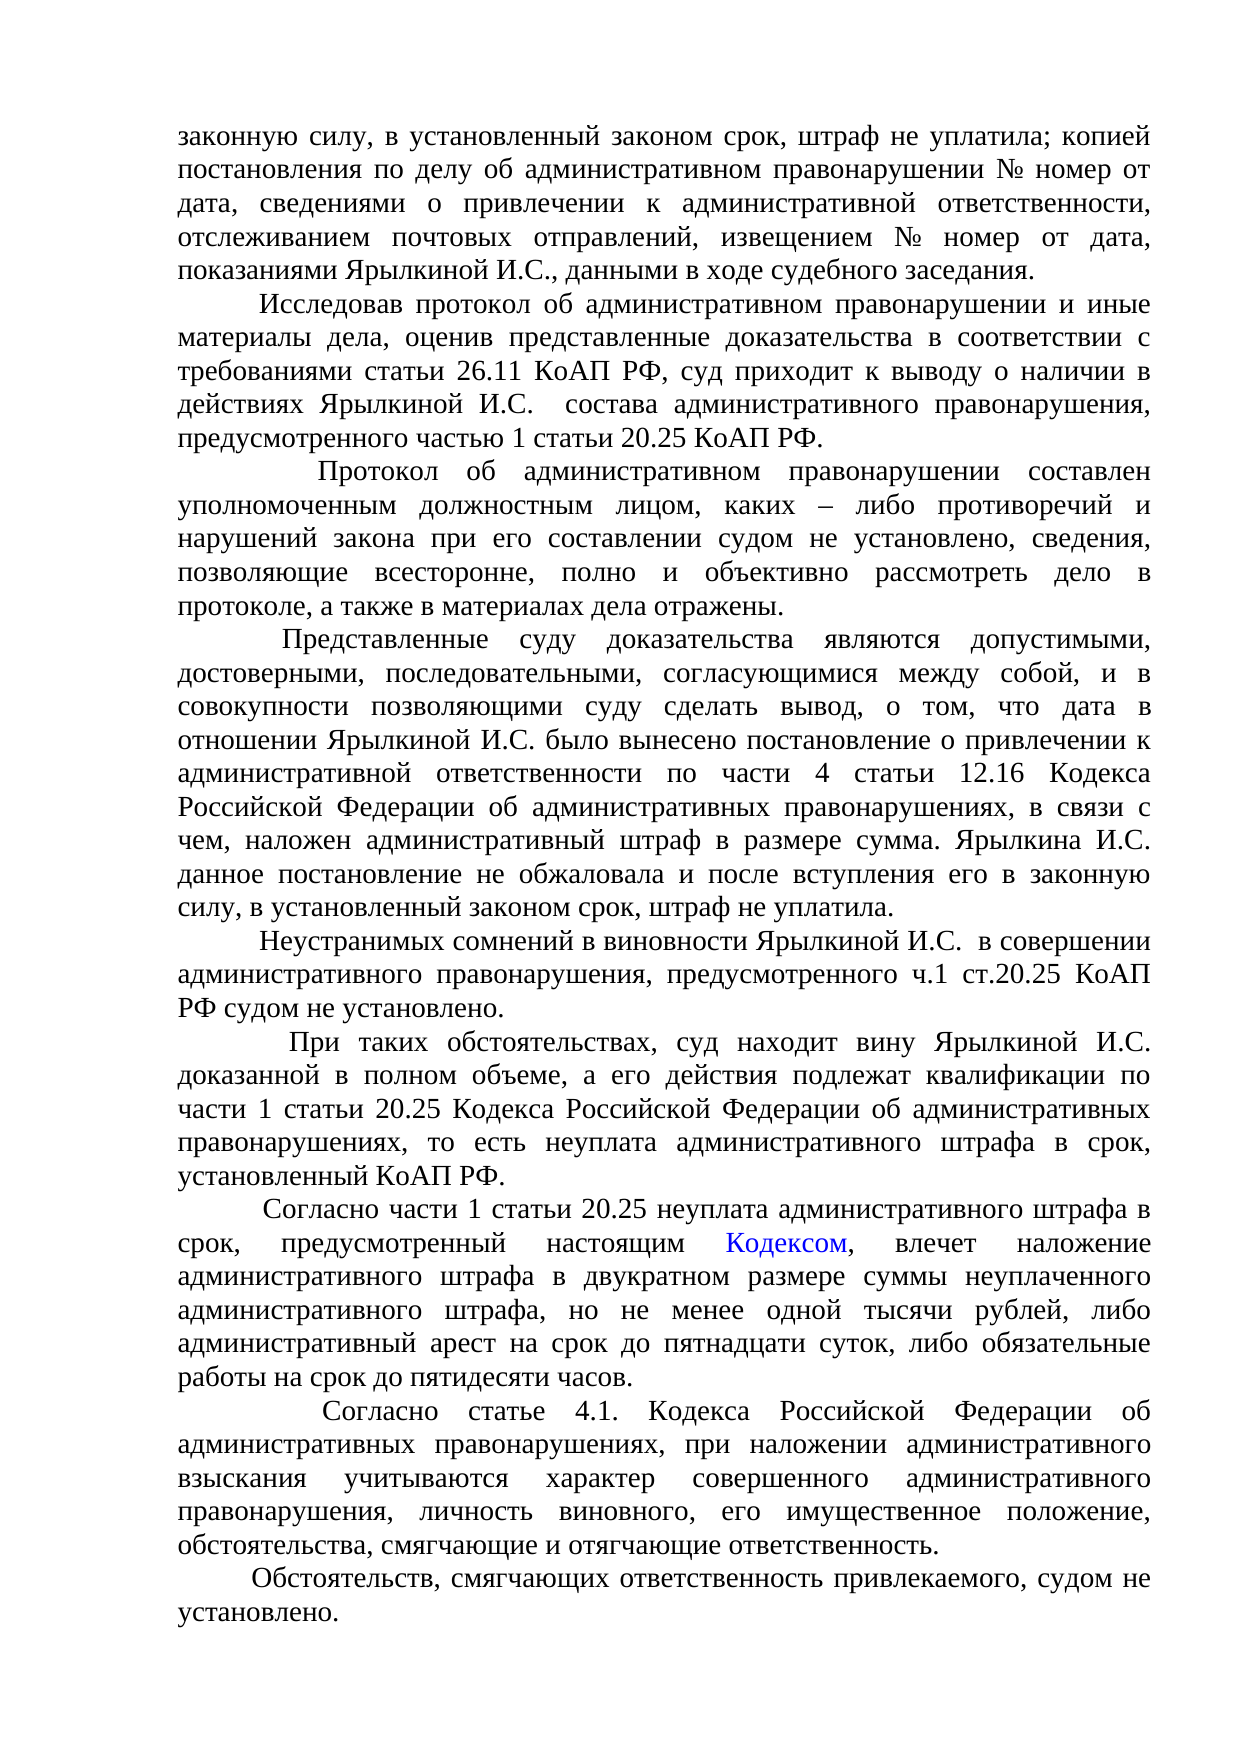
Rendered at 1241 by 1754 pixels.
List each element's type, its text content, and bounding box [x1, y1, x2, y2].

text Протокол об административном правонарушении составлен уполномоченным должностным лицом, каких – либо противоречий и нарушений закона при его составлении судом не установлено, сведения, позволяющие всесторонне, полно и объективно рассмотреть дело в протоколе, а также в материалах дела отражены. [177, 453, 1152, 621]
text Исследовав протокол об административном правонарушении и иные материалы дела, оценив представленные доказательства в соответствии с требованиями статьи 26.11 КоАП РФ, суд приходит к выводу о наличии в действиях Ярылкиной И.С. состава административного правонарушения, предусмотренного частью 1 статьи 20.25 КоАП РФ. [177, 286, 1152, 453]
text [177, 118, 1152, 286]
text Неустранимых сомнений в виновности Ярылкиной И.С. в совершении административного правонарушения, предусмотренного ч.1 ст.20.25 КоАП РФ судом не установлено. [177, 923, 1152, 1024]
text Согласно статье 4.1. Кодекса Российской Федерации об административных правонарушениях, при наложении административного взыскания учитываются характер совершенного административного правонарушения, личность виновного, его имущественное положение, обстоятельства, смягчающие и отягчающие ответственность. [177, 1393, 1152, 1560]
text Обстоятельств, смягчающих ответственность привлекаемого, судом не установлено. [177, 1560, 1152, 1627]
text При таких обстоятельствах, суд находит вину Ярылкиной И.С. доказанной в полном объеме, а его действия подлежат квалификации по части 1 статьи 20.25 Кодекса Российской Федерации об административных правонарушениях, то есть неуплата административного штрафа в срок, установленный КоАП РФ. [177, 1024, 1152, 1191]
text Представленные суду доказательства являются допустимыми, достоверными, последовательными, согласующимися между собой, и в совокупности позволяющими суду сделать вывод, о том, что дата в отношении Ярылкиной И.С. было вынесено постановление о привлечении к административной ответственности по части 4 статьи 12.16 Кодекса Российской Федерации об административных правонарушениях, в связи с чем, наложен административный штраф в размере сумма. Ярылкина И.С. данное постановление не обжаловала и после вступления его в законную силу, в установленный законом срок, штраф не уплатила. [177, 621, 1152, 923]
text Согласно части 1 статьи 20.25 неуплата административного штрафа в срок, предусмотренный настоящим Кодексом, влечет наложение административного штрафа в двукратном размере суммы неуплаченного административного штрафа, но не менее одной тысячи рублей, либо административный арест на срок до пятнадцати суток, либо обязательные работы на срок до пятидесяти часов. [177, 1191, 1152, 1393]
